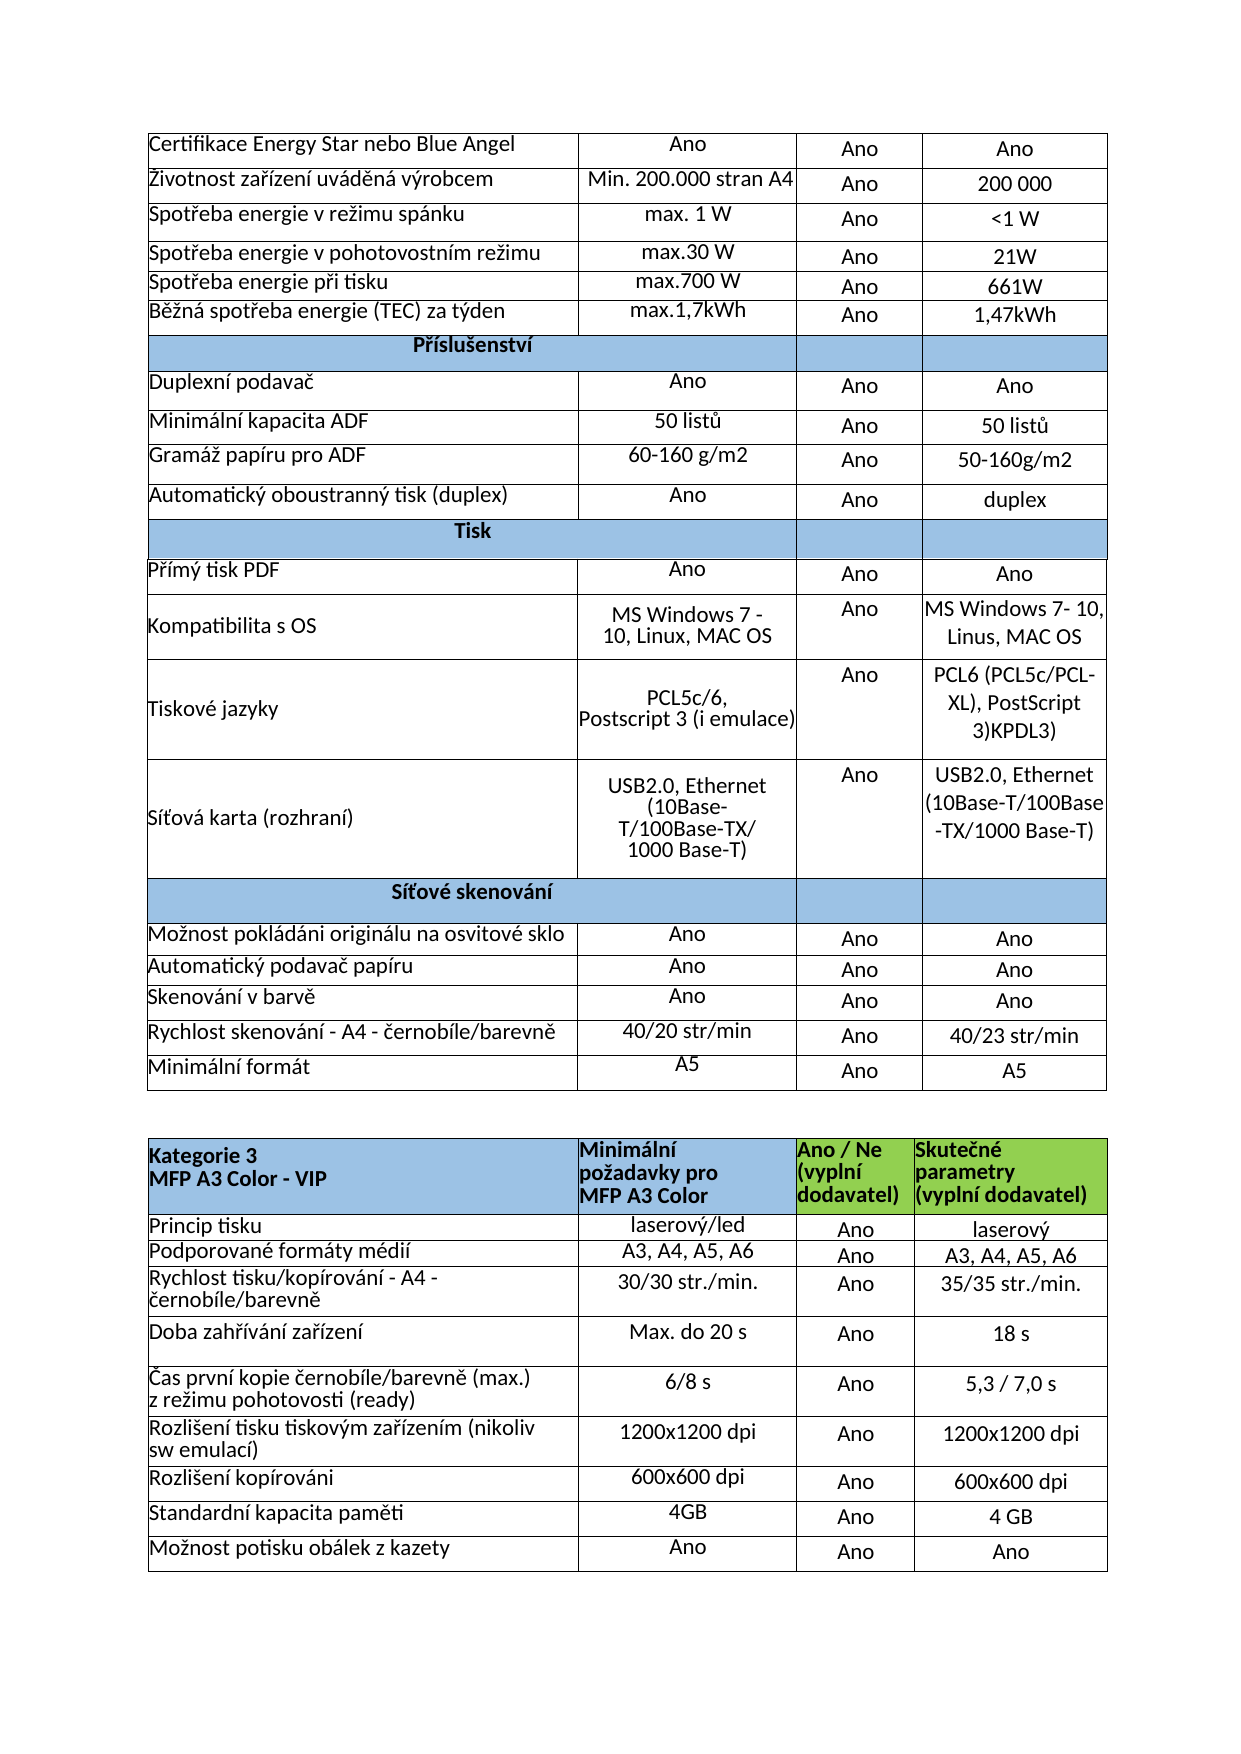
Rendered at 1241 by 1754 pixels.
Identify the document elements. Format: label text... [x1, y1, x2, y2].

table_cell 600x600 dpi [915, 1467, 1107, 1501]
table_cell laserový [915, 1215, 1107, 1240]
table_cell Ano [797, 169, 922, 203]
table_cell Přímý tisk PDF [148, 560, 577, 593]
table_cell Rozlišení kopírováni [149, 1467, 578, 1501]
table_cell 40/23 str/min [923, 1021, 1106, 1055]
table_cell Ano [797, 1417, 914, 1466]
table_cell 600x600 dpi [579, 1467, 796, 1501]
table_cell Možnost potisku obálek z kazety [149, 1537, 578, 1571]
table_cell PCL6 (PCL5c/PCL-XL), PostScript 3)KPDL3) [923, 660, 1106, 759]
table_cell Ano [797, 1467, 914, 1501]
table_cell Ano [915, 1537, 1107, 1571]
table_cell Doba zahřívání zařízení [149, 1317, 578, 1366]
table_cell Ano [797, 560, 922, 593]
table_cell Možnost pokládáni originálu na osvitové sklo [148, 924, 577, 954]
table_cell [797, 336, 922, 371]
table_cell Ano [797, 660, 922, 759]
table_cell Ano [578, 560, 796, 593]
table_cell Kompatibilita s OS [148, 595, 577, 659]
table_cell 35/35 str./min. [915, 1267, 1107, 1316]
table_cell Tiskové jazyky [148, 660, 577, 759]
table_cell 50-160g/m2 [923, 445, 1107, 484]
table_cell Ano [797, 924, 922, 954]
table_cell 661W [923, 272, 1107, 299]
table_cell 40/20 str/min [578, 1021, 796, 1055]
table_cell Ano [923, 956, 1106, 985]
table_cell Ano [797, 301, 922, 334]
table_cell 60-160 g/m2 [579, 445, 796, 484]
table_cell 50 listů [923, 411, 1107, 444]
table_cell 6/8 s [579, 1367, 796, 1416]
table_cell 4GB [579, 1502, 796, 1536]
table_header Kategorie 3 MFP A3 Color - VIP [149, 1139, 578, 1214]
table_cell max. 1 W [579, 204, 796, 241]
table_cell Síťová karta (rozhraní) [148, 760, 577, 878]
table_cell max.1,7kWh [579, 301, 796, 334]
table_cell A3, A4, A5, A6 [579, 1241, 796, 1266]
table_cell Max. do 20 s [579, 1317, 796, 1366]
table_cell [923, 520, 1107, 558]
table_cell 50 listů [579, 411, 796, 444]
table_cell Ano [797, 204, 922, 241]
table_cell Rychlost skenování - A4 - černobíle/barevně [148, 1021, 577, 1055]
table_cell A5 [578, 1056, 796, 1090]
table_cell Ano [923, 372, 1107, 410]
table_cell max.30 W [579, 242, 796, 271]
table_cell A5 [923, 1056, 1106, 1090]
table_cell Ano [797, 1537, 914, 1571]
table_cell Ano [579, 1537, 796, 1571]
table_cell Automatický podavač papíru [148, 956, 577, 985]
table_cell Ano [797, 1056, 922, 1090]
table_cell USB2.0, Ethernet (10Base-T/100Base-TX/1000 Base-T) [923, 760, 1106, 878]
table_cell Ano [578, 956, 796, 985]
table_cell MS Windows 7 - 10, Linux, MAC OS [578, 595, 796, 659]
table_cell Ano [797, 956, 922, 985]
table_cell 1,47kWh [923, 301, 1107, 334]
table_cell 4 GB [915, 1502, 1107, 1536]
table_cell 30/30 str./min. [579, 1267, 796, 1316]
table_cell Ano [797, 445, 922, 484]
table_cell Ano [797, 595, 922, 659]
table_cell 200 000 [923, 169, 1107, 203]
table_cell Skenování v barvě [148, 986, 577, 1020]
table_cell [797, 520, 922, 558]
table_cell Certifikace Energy Star nebo Blue Angel [149, 134, 578, 168]
table_cell [797, 879, 922, 923]
table_cell Ano [923, 924, 1106, 954]
table_cell Ano [797, 1367, 914, 1416]
table_cell Ano [797, 272, 922, 299]
table_cell Ano [797, 1215, 914, 1240]
table_cell Duplexní podavač [149, 372, 578, 410]
table_cell Ano [797, 986, 922, 1020]
table_cell max.700 W [579, 272, 796, 299]
table_cell Spotřeba energie v režimu spánku [149, 204, 578, 241]
table_cell Spotřeba energie při tisku [149, 272, 578, 299]
table_cell Ano [797, 134, 922, 168]
table_cell 1200x1200 dpi [579, 1417, 796, 1466]
table_cell Gramáž papíru pro ADF [149, 445, 578, 484]
table_cell Ano [797, 1241, 914, 1266]
table_cell Ano [923, 986, 1106, 1020]
table_cell Standardní kapacita paměti [149, 1502, 578, 1536]
table_cell Ano [797, 760, 922, 878]
table_cell Ano [578, 924, 796, 954]
table_cell Ano [797, 242, 922, 271]
table_cell Ano [579, 372, 796, 410]
table_cell Minimální formát [148, 1056, 577, 1090]
table_cell Ano [579, 485, 796, 519]
table_header Ano / Ne (vyplní dodavatel) [797, 1139, 914, 1214]
table_cell 5,3 / 7,0 s [915, 1367, 1107, 1416]
table_cell Ano [797, 1502, 914, 1536]
table_cell Čas první kopie černobíle/barevně (max.) z režimu pohotovosti (ready) [149, 1367, 578, 1416]
table_cell Ano [578, 986, 796, 1020]
table_cell Ano [797, 1267, 914, 1316]
table_cell Minimální kapacita ADF [149, 411, 578, 444]
table_cell 18 s [915, 1317, 1107, 1366]
table_cell USB2.0, Ethernet (10Base- T/100Base-TX/ 1000 Base-T) [578, 760, 796, 878]
table_cell Rozlišení tisku tiskovým zařízením (nikoliv sw emulací) [149, 1417, 578, 1466]
table_cell [923, 879, 1106, 923]
table_header Skutečné parametry (vyplní dodavatel) [915, 1139, 1107, 1214]
table_cell Ano [797, 485, 922, 519]
table_cell Ano [797, 372, 922, 410]
table_cell Ano [797, 1317, 914, 1366]
table_cell Ano [923, 560, 1106, 593]
table_cell Min. 200.000 stran A4 [579, 169, 796, 203]
table_cell Podporované formáty médií [149, 1241, 578, 1266]
table_cell <1 W [923, 204, 1107, 241]
table_cell Příslušenství [149, 336, 796, 371]
table_cell Životnost zařízení uváděná výrobcem [149, 169, 578, 203]
table_cell Síťové skenování [148, 879, 796, 923]
table_cell Automatický oboustranný tisk (duplex) [149, 485, 578, 519]
table_cell duplex [923, 485, 1107, 519]
table_cell Princip tisku [149, 1215, 578, 1240]
table_cell Ano [923, 134, 1107, 168]
table_cell 21W [923, 242, 1107, 271]
table_cell Ano [797, 411, 922, 444]
table_cell A3, A4, A5, A6 [915, 1241, 1107, 1266]
table_cell Rychlost tisku/kopírování - A4 - černobíle/barevně [149, 1267, 578, 1316]
table_cell Tisk [149, 520, 796, 558]
table_cell Běžná spotřeba energie (TEC) za týden [149, 301, 578, 334]
table_cell MS Windows 7- 10, Linus, MAC OS [923, 595, 1106, 659]
table_cell Ano [579, 134, 796, 168]
table_cell 1200x1200 dpi [915, 1417, 1107, 1466]
table_cell [923, 336, 1107, 371]
table_cell PCL5c/6, Postscript 3 (i emulace) [578, 660, 796, 759]
table_cell Spotřeba energie v pohotovostním režimu [149, 242, 578, 271]
table_cell Ano [797, 1021, 922, 1055]
table_header Minimální požadavky pro MFP A3 Color [579, 1139, 796, 1214]
table_cell laserový/led [579, 1215, 796, 1240]
